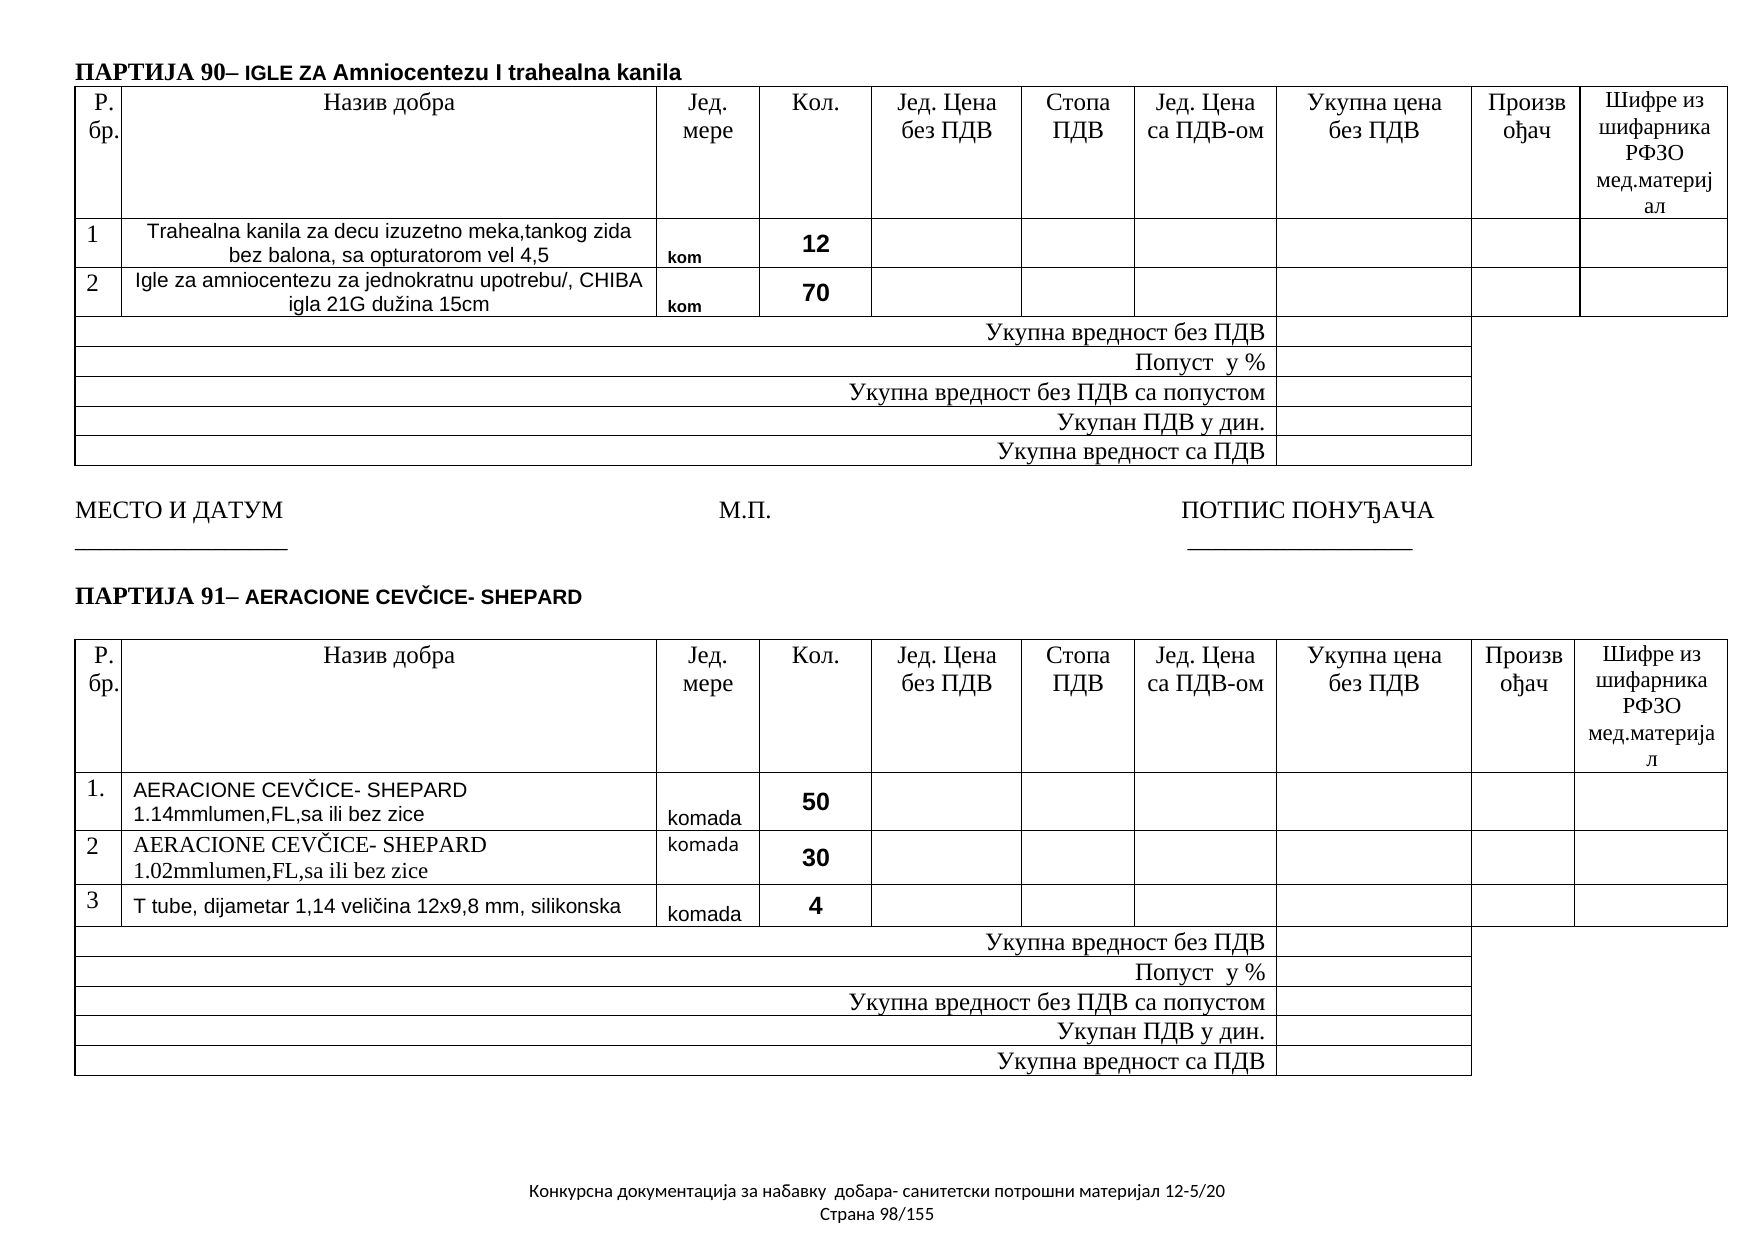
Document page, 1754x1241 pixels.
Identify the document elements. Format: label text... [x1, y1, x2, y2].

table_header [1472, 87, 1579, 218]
text ПАРТИЈА 90– IGLE ZA Amniocentezu I trahealna kanila [75, 57, 1679, 86]
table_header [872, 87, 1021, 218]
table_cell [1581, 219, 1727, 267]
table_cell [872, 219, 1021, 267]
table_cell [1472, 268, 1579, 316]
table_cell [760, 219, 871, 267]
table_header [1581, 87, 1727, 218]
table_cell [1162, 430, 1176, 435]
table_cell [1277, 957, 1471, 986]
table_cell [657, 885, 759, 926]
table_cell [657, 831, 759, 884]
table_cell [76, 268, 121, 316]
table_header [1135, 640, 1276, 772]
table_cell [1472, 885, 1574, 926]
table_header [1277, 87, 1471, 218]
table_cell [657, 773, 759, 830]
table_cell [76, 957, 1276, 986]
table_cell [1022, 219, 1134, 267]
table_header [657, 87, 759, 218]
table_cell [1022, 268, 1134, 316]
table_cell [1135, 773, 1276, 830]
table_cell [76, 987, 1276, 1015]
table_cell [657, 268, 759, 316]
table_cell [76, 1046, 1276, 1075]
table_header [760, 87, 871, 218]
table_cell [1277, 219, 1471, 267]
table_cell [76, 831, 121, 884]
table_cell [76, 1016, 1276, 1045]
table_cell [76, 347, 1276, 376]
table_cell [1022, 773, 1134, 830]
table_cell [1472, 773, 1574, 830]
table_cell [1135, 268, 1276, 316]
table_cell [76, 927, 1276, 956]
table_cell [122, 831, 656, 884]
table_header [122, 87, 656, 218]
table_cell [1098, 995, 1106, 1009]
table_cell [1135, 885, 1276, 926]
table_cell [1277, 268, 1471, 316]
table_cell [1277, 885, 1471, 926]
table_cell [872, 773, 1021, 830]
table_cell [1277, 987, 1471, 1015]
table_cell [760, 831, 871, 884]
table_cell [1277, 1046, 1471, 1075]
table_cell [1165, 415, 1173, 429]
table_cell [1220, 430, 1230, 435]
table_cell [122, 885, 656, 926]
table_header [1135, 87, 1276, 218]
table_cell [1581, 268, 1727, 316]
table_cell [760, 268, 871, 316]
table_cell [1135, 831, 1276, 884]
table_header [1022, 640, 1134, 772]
text ПАРТИЈА 91– AERACIONE CEVČICE- SHEPARD [75, 581, 1679, 610]
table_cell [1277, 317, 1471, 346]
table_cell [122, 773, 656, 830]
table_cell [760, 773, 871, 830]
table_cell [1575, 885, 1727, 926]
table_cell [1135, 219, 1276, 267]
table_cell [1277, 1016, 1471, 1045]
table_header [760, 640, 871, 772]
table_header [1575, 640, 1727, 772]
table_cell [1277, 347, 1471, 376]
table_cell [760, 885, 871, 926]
text МЕСТО И ДАТУМ М.П. ПОТПИС ПОНУЂАЧА [75, 495, 1679, 524]
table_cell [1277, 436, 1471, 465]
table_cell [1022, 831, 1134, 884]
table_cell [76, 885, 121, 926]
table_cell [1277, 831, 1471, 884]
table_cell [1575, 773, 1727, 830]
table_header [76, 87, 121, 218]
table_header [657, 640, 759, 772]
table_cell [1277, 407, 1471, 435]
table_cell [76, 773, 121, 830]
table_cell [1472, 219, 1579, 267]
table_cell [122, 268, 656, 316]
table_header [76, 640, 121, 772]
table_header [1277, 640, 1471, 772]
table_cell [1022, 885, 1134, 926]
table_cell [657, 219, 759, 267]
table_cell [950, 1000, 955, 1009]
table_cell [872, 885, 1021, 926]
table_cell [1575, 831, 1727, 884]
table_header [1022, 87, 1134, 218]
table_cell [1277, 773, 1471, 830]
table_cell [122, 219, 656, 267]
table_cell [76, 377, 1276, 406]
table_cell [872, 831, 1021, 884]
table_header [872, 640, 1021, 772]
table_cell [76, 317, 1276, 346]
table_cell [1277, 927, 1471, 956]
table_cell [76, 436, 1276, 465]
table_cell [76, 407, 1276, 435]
text _________________ __________________ [75, 524, 1679, 552]
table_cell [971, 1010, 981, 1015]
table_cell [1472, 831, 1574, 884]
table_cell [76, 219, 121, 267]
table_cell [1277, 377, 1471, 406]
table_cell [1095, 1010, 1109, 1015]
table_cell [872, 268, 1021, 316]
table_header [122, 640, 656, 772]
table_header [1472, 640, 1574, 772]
